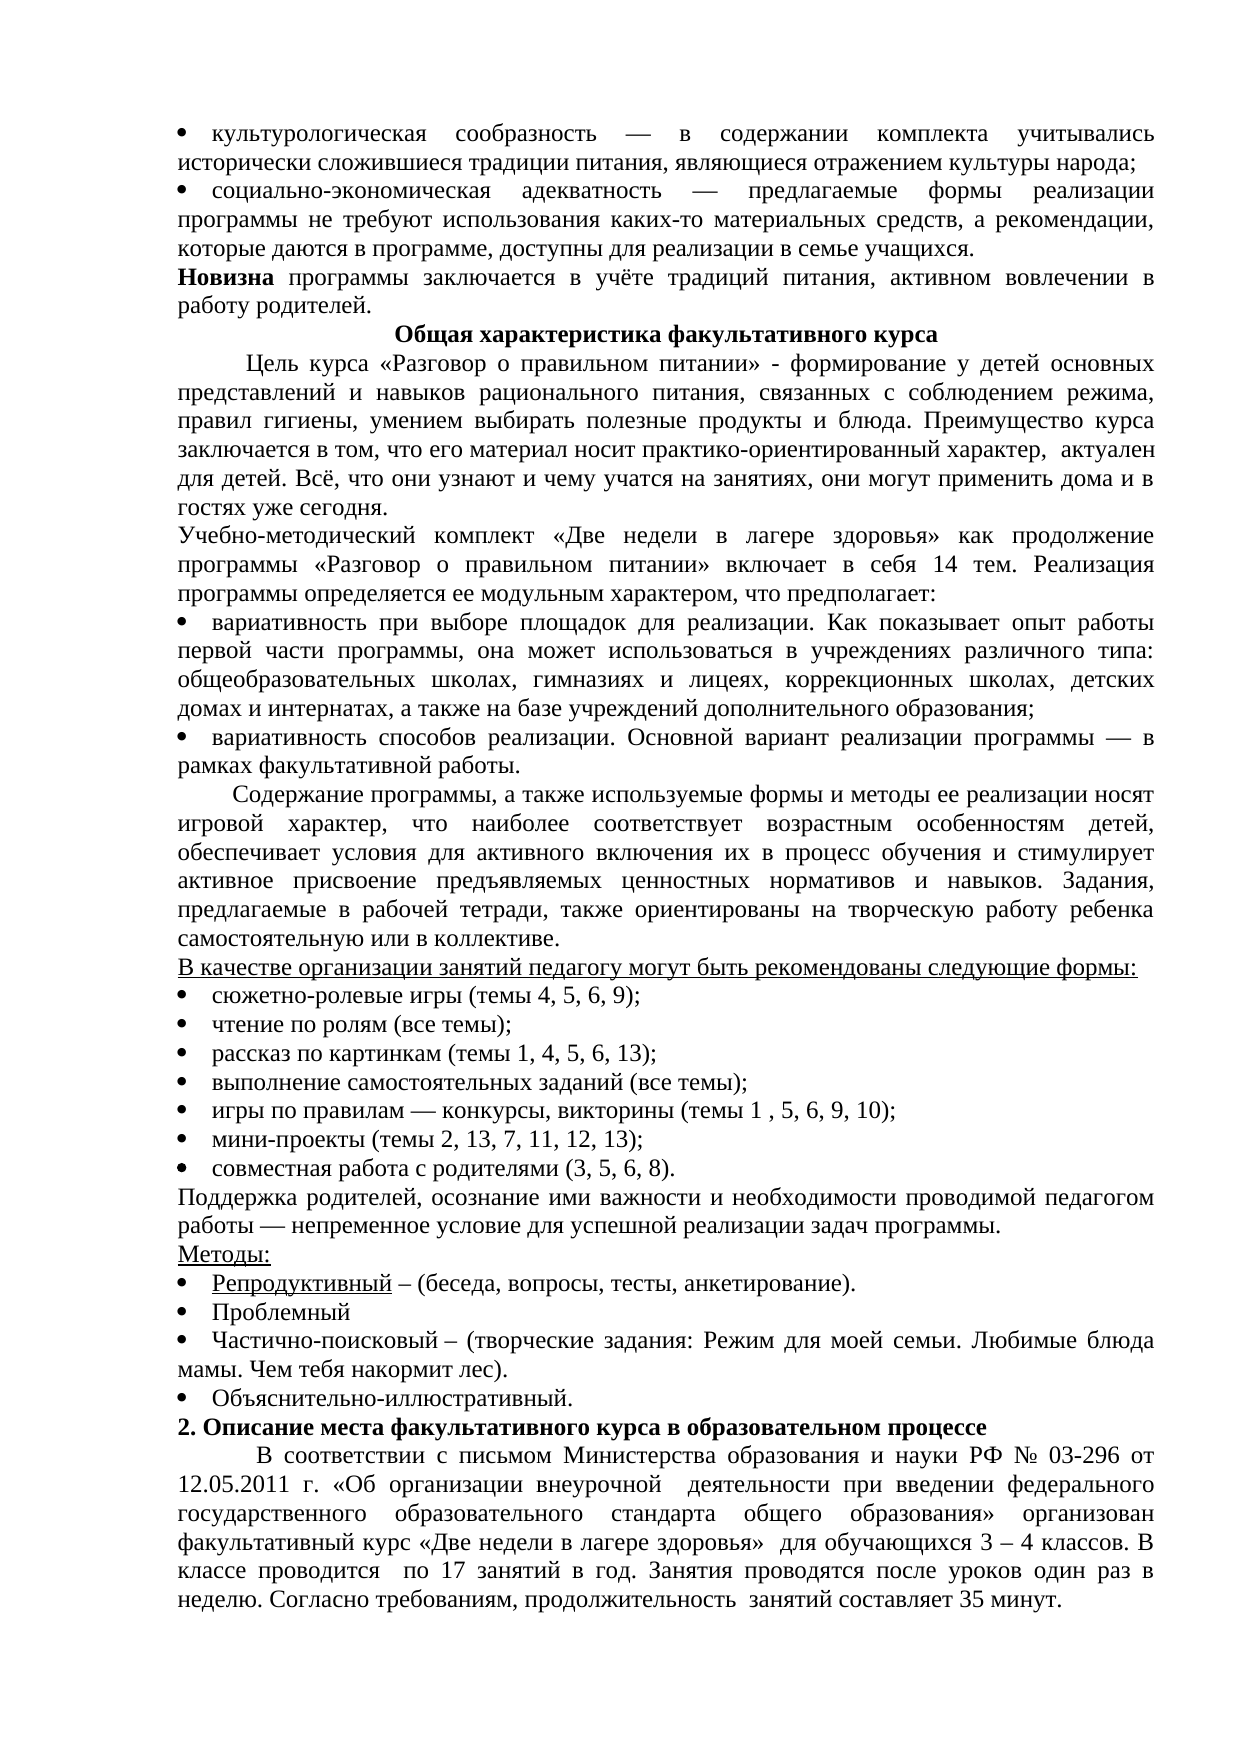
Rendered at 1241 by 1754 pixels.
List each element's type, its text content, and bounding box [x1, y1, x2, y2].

text Цель курса «Разговор о правильном питании» - формирование у детей основных представлений и навыков рационального питания, связанных с соблюдением режима, правил гигиены, умением выбирать полезные продукты и блюда. Преимущество курса заключается в том, что его материал носит практико-ориентированный характер, актуален для детей. Всё, что они узнают и чему учатся на занятиях, они могут применить дома и в гостях уже сегодня. [177, 348, 1155, 521]
list культурологическая сообразность — в содержании комплекта учитывались исторически сложившиеся традиции питания, являющиеся отражением культуры народа; [177, 118, 1155, 176]
text В соответствии с письмом Министерства образования и науки РФ № 03-296 от 12.05.2011 г. «Об организации внеурочной деятельности при введении федерального государственного образовательного стандарта общего образования» организован факультативный курс «Две недели в лагере здоровья» для обучающихся 3 – 4 классов. В классе проводится по 17 занятий в год. Занятия проводятся после уроков один раз в неделю. Согласно требованиям, продолжительность занятий составляет 35 минут. [177, 1441, 1155, 1613]
list социально-экономическая адекватность — предлагаемые формы реализации программы не требуют использования каких-то материальных средств, а рекомендации, которые даются в программе, доступны для реализации в семье учащихся. [177, 176, 1155, 262]
list сюжетно-ролевые игры (темы 4, 5, 6, 9); [177, 981, 1155, 1009]
text Новизна программы заключается в учёте традиций питания, активном вовлечении в работу родителей. [177, 262, 1155, 319]
text Учебно-методический комплект «Две недели в лагере здоровья» как продолжение программы «Разговор о правильном питании» включает в себя 14 тем. Реализация программы определяется ее модульным характером, что предполагает: [177, 521, 1155, 607]
list Репродуктивный – (беседа, вопросы, тесты, анкетирование). [177, 1268, 1155, 1297]
text Содержание программы, а также используемые формы и методы ее реализации носят игровой характер, что наиболее соответствует возрастным особенностям детей, обеспечивает условия для активного включения их в процесс обучения и стимулирует активное присвоение предъявляемых ценностных нормативов и навыков. Задания, предлагаемые в рабочей тетради, также ориентированы на творческую работу ребенка самостоятельную или в коллективе. [177, 779, 1155, 952]
list игры по правилам — конкурсы, викторины (темы 1 , 5, 6, 9, 10); [177, 1096, 1155, 1124]
list рассказ по картинкам (темы 1, 4, 5, 6, 13); [177, 1038, 1155, 1067]
list Частично-поисковый – (творческие задания: Режим для моей семьи. Любимые блюда мамы. Чем тебя накормит лес). [177, 1326, 1155, 1383]
list выполнение самостоятельных заданий (все темы); [177, 1067, 1155, 1096]
list чтение по ролям (все темы); [177, 1009, 1155, 1038]
text В качестве организации занятий педагогу могут быть рекомендованы следующие формы: [177, 952, 1155, 981]
list мини-проекты (темы 2, 13, 7, 11, 12, 13); [177, 1124, 1155, 1153]
text Поддержка родителей, осознание ими важности и необходимости проводимой педагогом работы — непременное условие для успешной реализации задач программы. [177, 1182, 1155, 1239]
list вариативность при выборе площадок для реализации. Как показывает опыт работы первой части программы, она может использоваться в учреждениях различного типа: общеобразовательных школах, гимназиях и лицеях, коррекционных школах, детских домах и интернатах, а также на базе учреждений дополнительного образования; [177, 607, 1155, 722]
list Объяснительно-иллюстративный. [177, 1383, 1155, 1412]
list вариативность способов реализации. Основной вариант реализации программы — в рамках факультативной работы. [177, 722, 1155, 779]
text Общая характеристика факультативного курса [177, 319, 1155, 348]
list совместная работа с родителями (3, 5, 6, 8). [177, 1153, 1155, 1182]
text 2. Описание места факультативного курса в образовательном процессе [177, 1412, 1155, 1441]
list Проблемный [177, 1297, 1155, 1326]
text Методы: [177, 1239, 1155, 1268]
